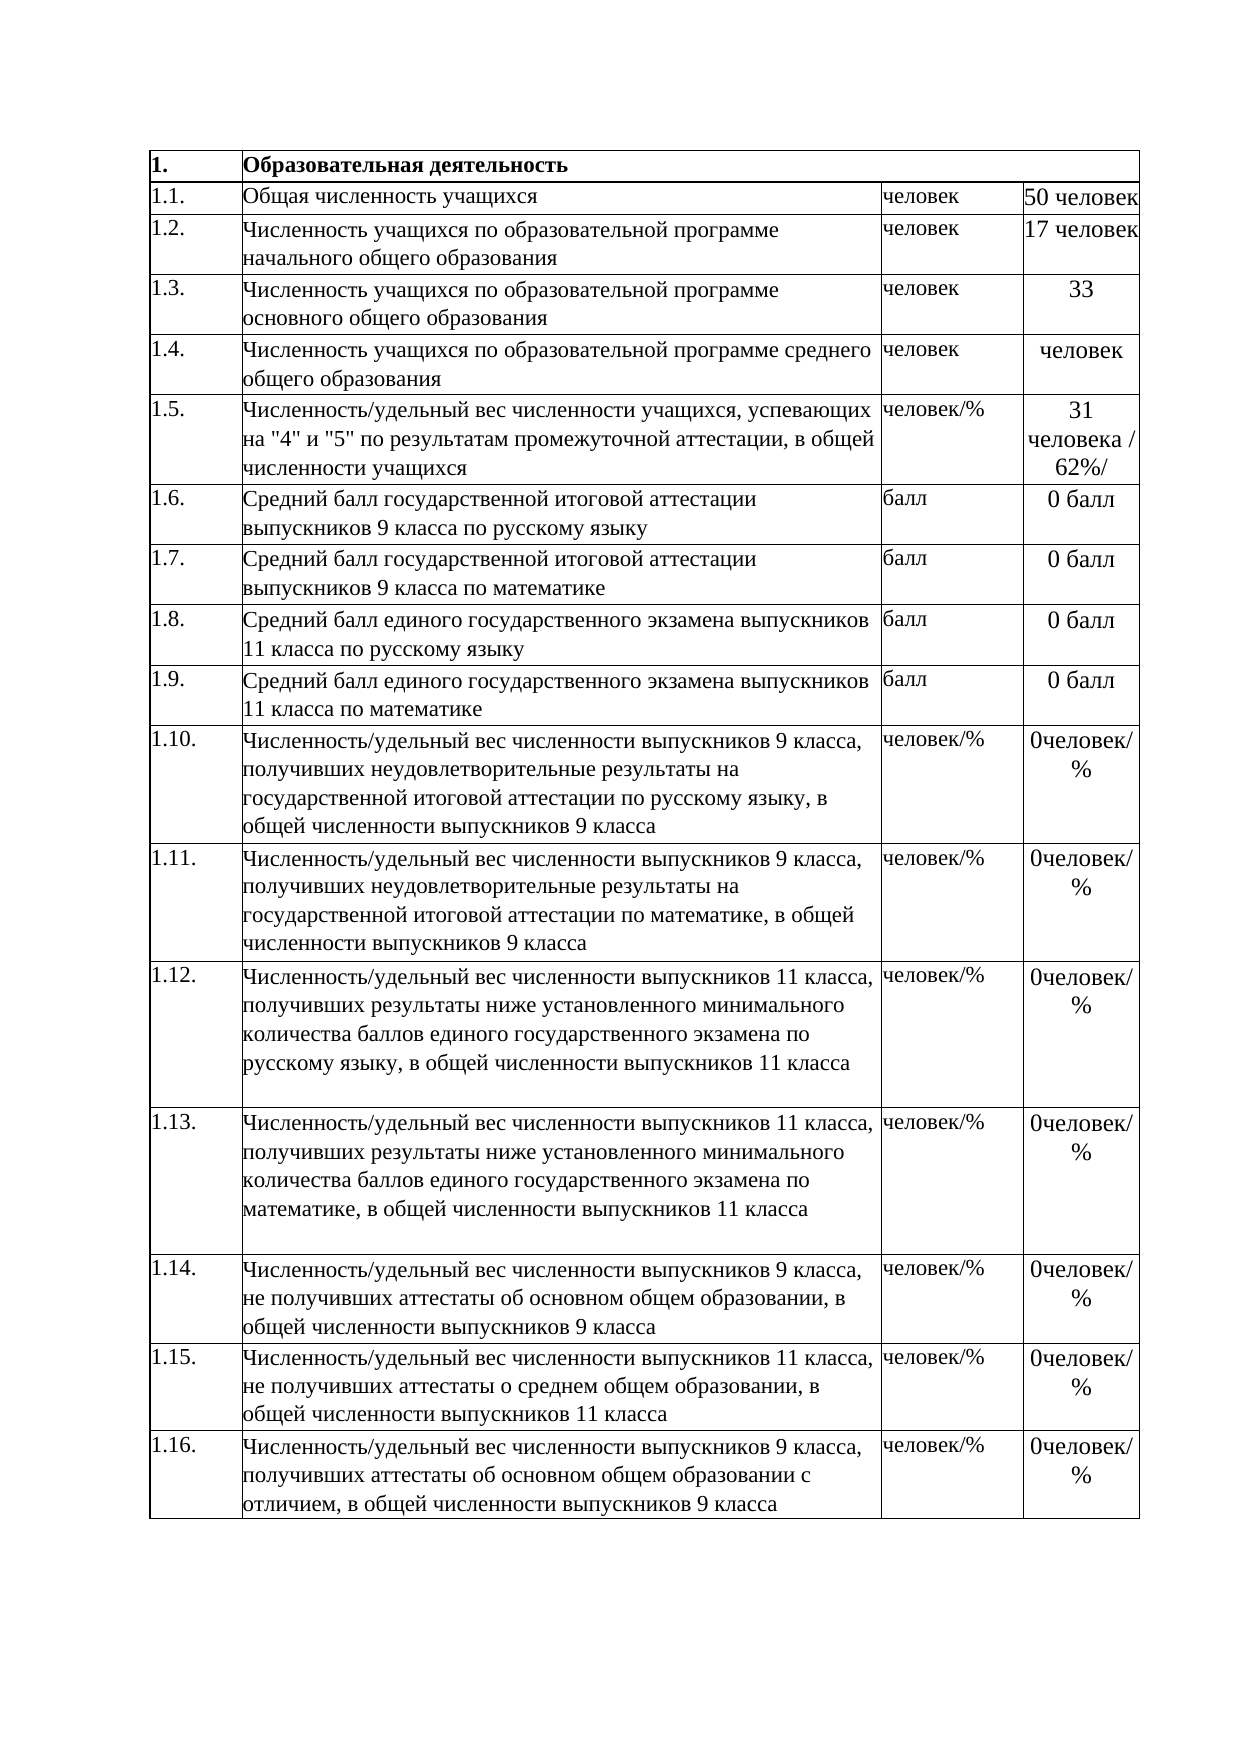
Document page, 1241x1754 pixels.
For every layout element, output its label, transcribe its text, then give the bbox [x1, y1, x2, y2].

table_cell Средний балл государственной итоговой аттестации выпускников 9 класса по математике [243, 545, 881, 604]
table_cell 0человек/% [1024, 1431, 1139, 1518]
table_cell Численность учащихся по образовательной программе начального общего образования [243, 215, 881, 273]
table_cell человек/% [882, 395, 1023, 483]
table_cell 1.4. [151, 335, 242, 394]
table_cell Численность/удельный вес численности учащихся, успевающих на "4" и "5" по результатам промежуточной аттестации, в общей численности учащихся [243, 395, 881, 483]
table_cell Средний балл единого государственного экзамена выпускников 11 класса по русскому языку [243, 605, 881, 664]
table_cell 50 человек [1024, 183, 1139, 213]
table_cell человек [882, 335, 1023, 394]
table_cell балл [882, 666, 1023, 724]
table_cell Численность/удельный вес численности выпускников 9 класса, получивших аттестаты об основном общем образовании с отличием, в общей численности выпускников 9 класса [243, 1431, 881, 1518]
table_cell Численность учащихся по образовательной программе среднего общего образования [243, 335, 881, 394]
table_cell Численность/удельный вес численности выпускников 11 класса, получивших результаты ниже установленного минимального количества баллов единого государственного экзамена по русскому языку, в общей численности выпускников 11 класса [243, 962, 881, 1107]
table_cell 1.7. [151, 545, 242, 604]
table_cell 0 балл [1024, 666, 1139, 724]
table_cell 0 балл [1024, 545, 1139, 604]
table_cell человек [882, 183, 1023, 213]
table_cell 0человек/% [1024, 1108, 1139, 1253]
table_cell 31 человека /62%/ [1024, 395, 1139, 483]
table_cell балл [882, 485, 1023, 543]
table_cell человек [882, 215, 1023, 273]
table_cell 1.3. [151, 275, 242, 334]
table_cell человек [882, 275, 1023, 334]
table_cell Численность/удельный вес численности выпускников 9 класса, не получивших аттестаты об основном общем образовании, в общей численности выпускников 9 класса [243, 1255, 881, 1342]
table_cell 0человек/% [1024, 1255, 1139, 1342]
table_cell 1.10. [151, 726, 242, 842]
table_cell 1.1. [151, 183, 242, 213]
table_cell Образовательная деятельность [243, 151, 1139, 181]
table_cell 1.5. [151, 395, 242, 483]
table_cell балл [882, 545, 1023, 604]
table_cell человек/% [882, 1344, 1023, 1430]
table_cell 0 балл [1024, 485, 1139, 543]
table_cell балл [882, 605, 1023, 664]
table_cell Средний балл государственной итоговой аттестации выпускников 9 класса по русскому языку [243, 485, 881, 543]
table_cell Общая численность учащихся [243, 183, 881, 213]
table_cell 1.16. [151, 1431, 242, 1518]
table_cell 1.12. [151, 962, 242, 1107]
table_cell 1.11. [151, 844, 242, 961]
table_cell 17 человек [1024, 215, 1139, 273]
table_cell 0человек/% [1024, 726, 1139, 842]
table_cell Численность/удельный вес численности выпускников 9 класса, получивших неудовлетворительные результаты на государственной итоговой аттестации по русскому языку, в общей численности выпускников 9 класса [243, 726, 881, 842]
table_cell 1.6. [151, 485, 242, 543]
table_cell 0человек/% [1024, 1344, 1139, 1430]
table_cell 1.13. [151, 1108, 242, 1253]
table_cell Численность/удельный вес численности выпускников 9 класса, получивших неудовлетворительные результаты на государственной итоговой аттестации по математике, в общей численности выпускников 9 класса [243, 844, 881, 961]
table_cell Численность учащихся по образовательной программе основного общего образования [243, 275, 881, 334]
table_cell Численность/удельный вес численности выпускников 11 класса, не получивших аттестаты о среднем общем образовании, в общей численности выпускников 11 класса [243, 1344, 881, 1430]
table_cell 1. [151, 151, 242, 181]
table_cell 1.2. [151, 215, 242, 273]
table_cell человек/% [882, 1108, 1023, 1253]
table_cell 0человек/% [1024, 962, 1139, 1107]
table_cell 33 [1024, 275, 1139, 334]
table_cell 0 балл [1024, 605, 1139, 664]
table_cell Средний балл единого государственного экзамена выпускников 11 класса по математике [243, 666, 881, 724]
table_cell 1.15. [151, 1344, 242, 1430]
table_cell человек [1024, 335, 1139, 394]
table_cell 1.14. [151, 1255, 242, 1342]
table_cell 0человек/% [1024, 844, 1139, 961]
table_cell человек/% [882, 726, 1023, 842]
table_cell человек/% [882, 844, 1023, 961]
table_cell человек/% [882, 1255, 1023, 1342]
table_cell человек/% [882, 1431, 1023, 1518]
table_cell человек/% [882, 962, 1023, 1107]
table_cell Численность/удельный вес численности выпускников 11 класса, получивших результаты ниже установленного минимального количества баллов единого государственного экзамена по математике, в общей численности выпускников 11 класса [243, 1108, 881, 1253]
table_cell 1.8. [151, 605, 242, 664]
table_cell 1.9. [151, 666, 242, 724]
